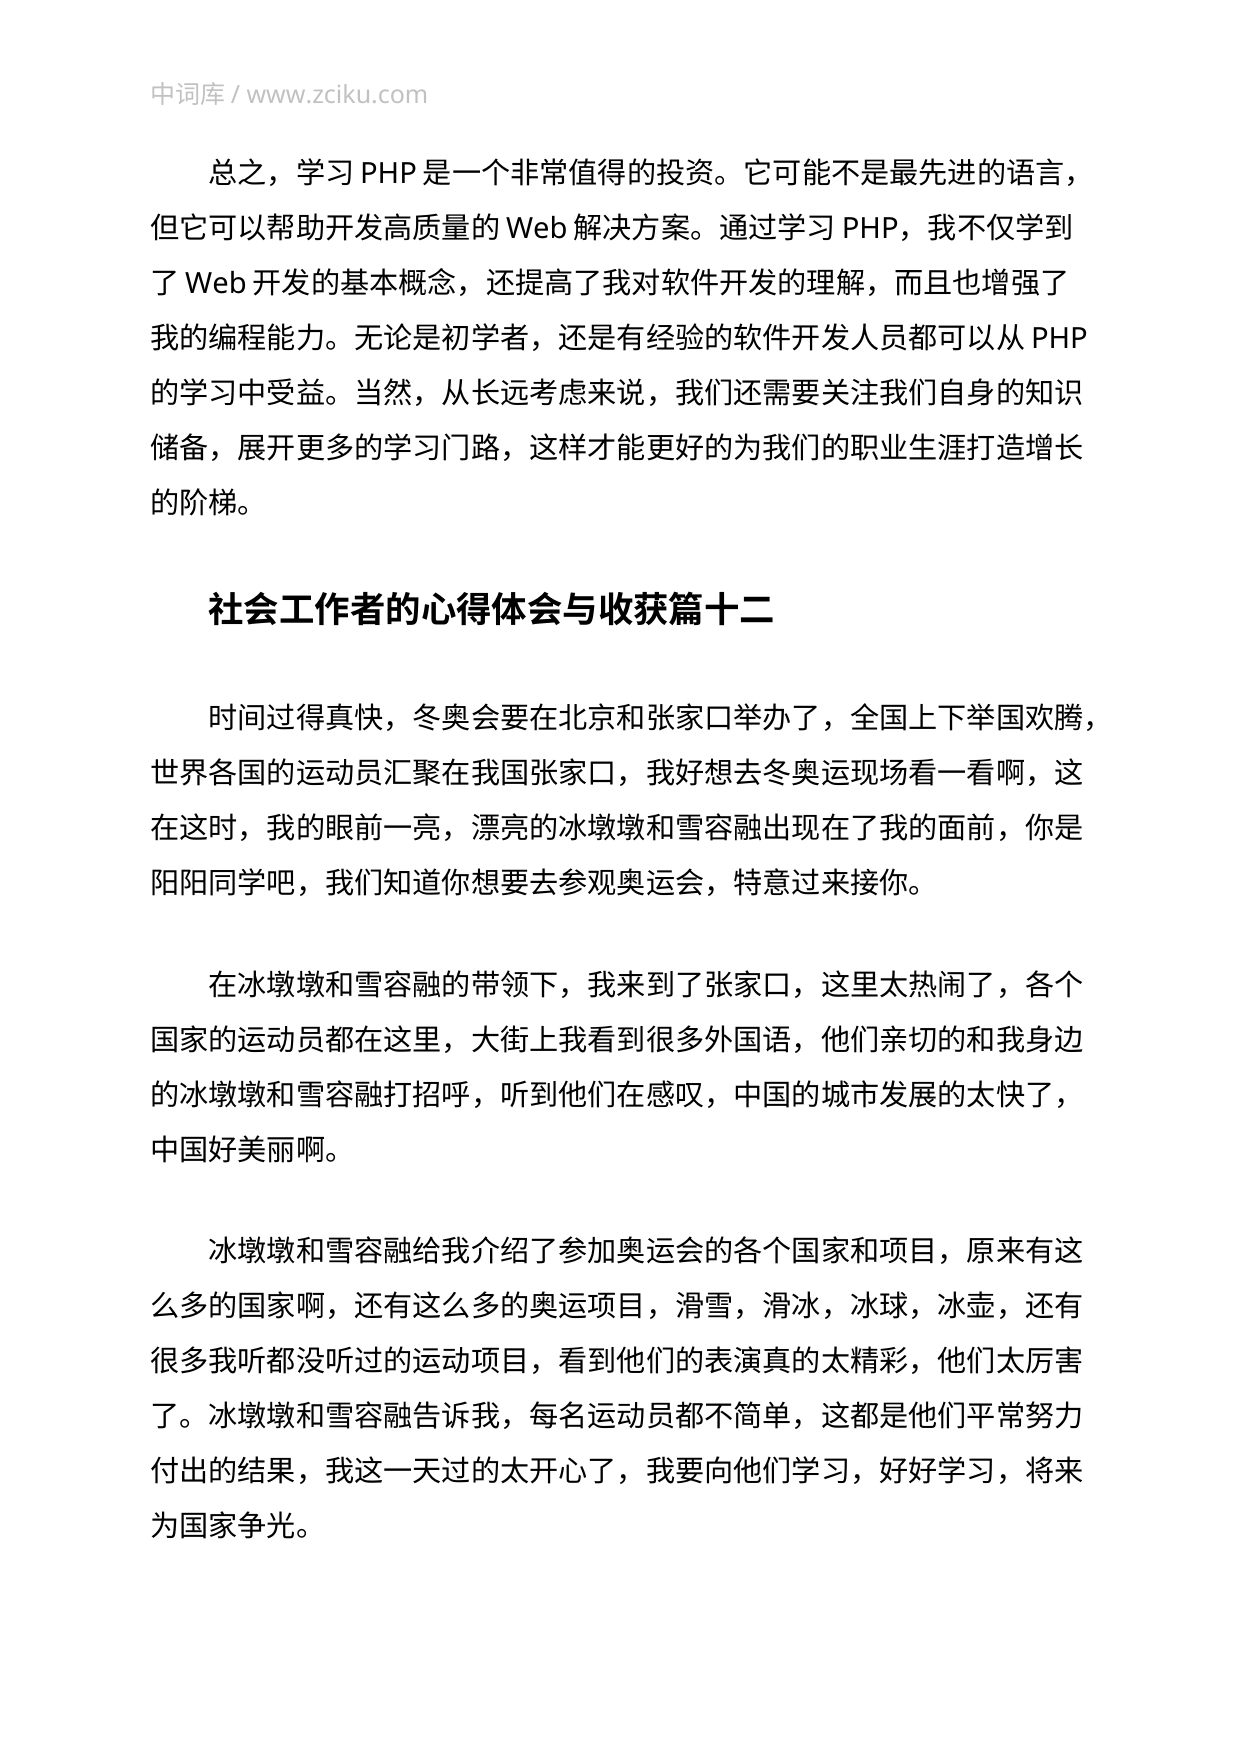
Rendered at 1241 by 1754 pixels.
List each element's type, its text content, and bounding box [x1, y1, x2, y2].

text 总之，学习PHP是一个非常值得的投资。它可能不是最先进的语言，但它可以帮助开发高质量的Web解决方案。通过学习PHP，我不仅学到了Web开发的基本概念，还提高了我对软件开发的理解，而且也增强了我的编程能力。无论是初学者，还是有经验的软件开发人员都可以从PHP的学习中受益。当然，从长远考虑来说，我们还需要关注我们自身的知识储备，展开更多的学习门路，这样才能更好的为我们的职业生涯打造增长的阶梯。 [150, 150, 1090, 522]
text 在冰墩墩和雪容融的带领下，我来到了张家口，这里太热闹了，各个国家的运动员都在这里，大街上我看到很多外国语，他们亲切的和我身边的冰墩墩和雪容融打招呼，听到他们在感叹，中国的城市发展的太快了，中国好美丽啊。 [150, 961, 1090, 1168]
text 冰墩墩和雪容融给我介绍了参加奥运会的各个国家和项目，原来有这么多的国家啊，还有这么多的奥运项目，滑雪，滑冰，冰球，冰壶，还有很多我听都没听过的运动项目，看到他们的表演真的太精彩，他们太厉害了。冰墩墩和雪容融告诉我，每名运动员都不简单，这都是他们平常努力付出的结果，我这一天过的太开心了，我要向他们学习，好好学习，将来为国家争光。 [150, 1228, 1090, 1545]
text 时间过得真快，冬奥会要在北京和张家口举办了，全国上下举国欢腾，世界各国的运动员汇聚在我国张家口，我好想去冬奥运现场看一看啊，这在这时，我的眼前一亮，漂亮的冰墩墩和雪容融出现在了我的面前，你是阳阳同学吧，我们知道你想要去参观奥运会，特意过来接你。 [150, 695, 1090, 902]
text 社会工作者的心得体会与收获篇十二 [150, 582, 1090, 633]
